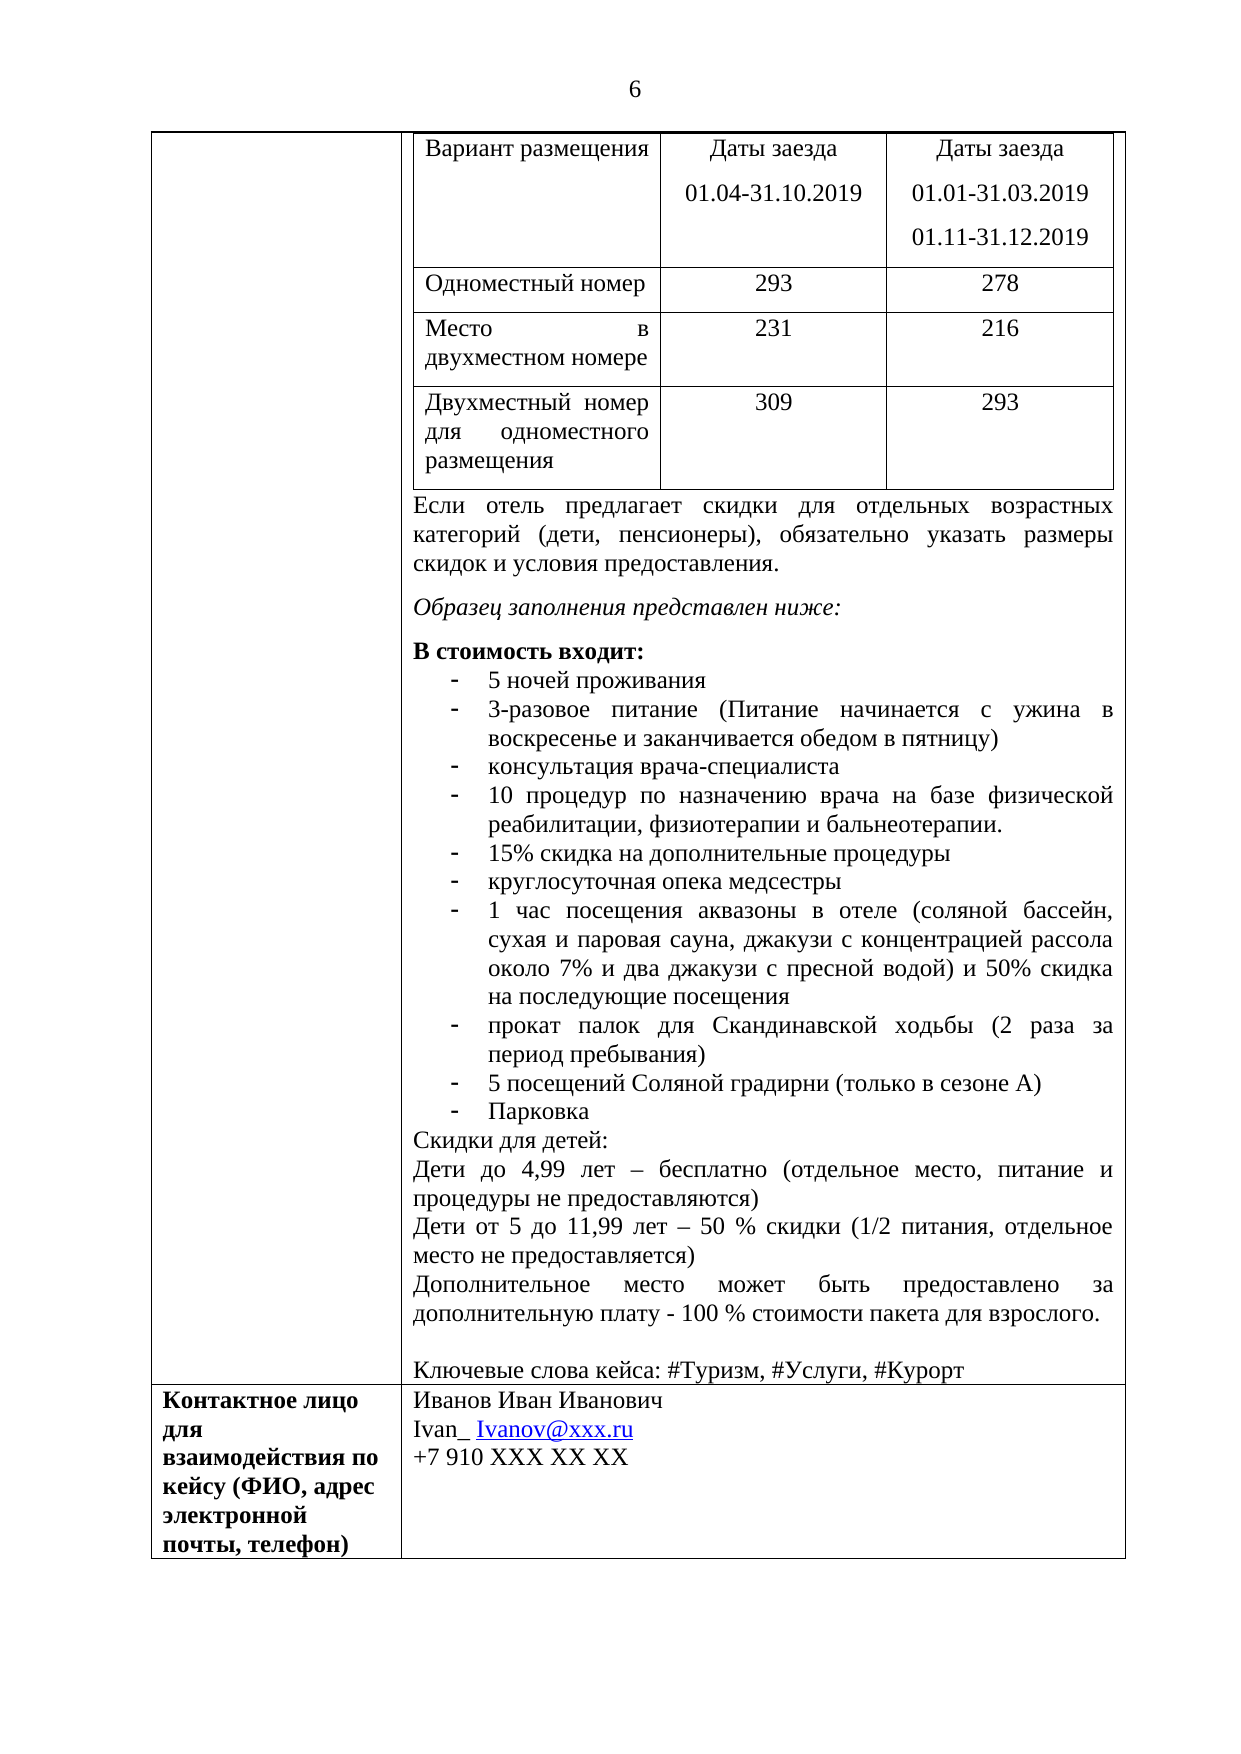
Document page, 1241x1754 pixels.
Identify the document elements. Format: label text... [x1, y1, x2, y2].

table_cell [402, 133, 1125, 1384]
table_cell Контактное лицо для взаимодействия по кейсу (ФИО, адрес электронной почты, телефон) [152, 1385, 401, 1557]
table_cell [152, 133, 401, 1384]
table_cell Иванов Иван Иванович Ivan_ Ivanov@ххх.ru +7 910 ХХХ ХХ ХХ [402, 1385, 1125, 1557]
